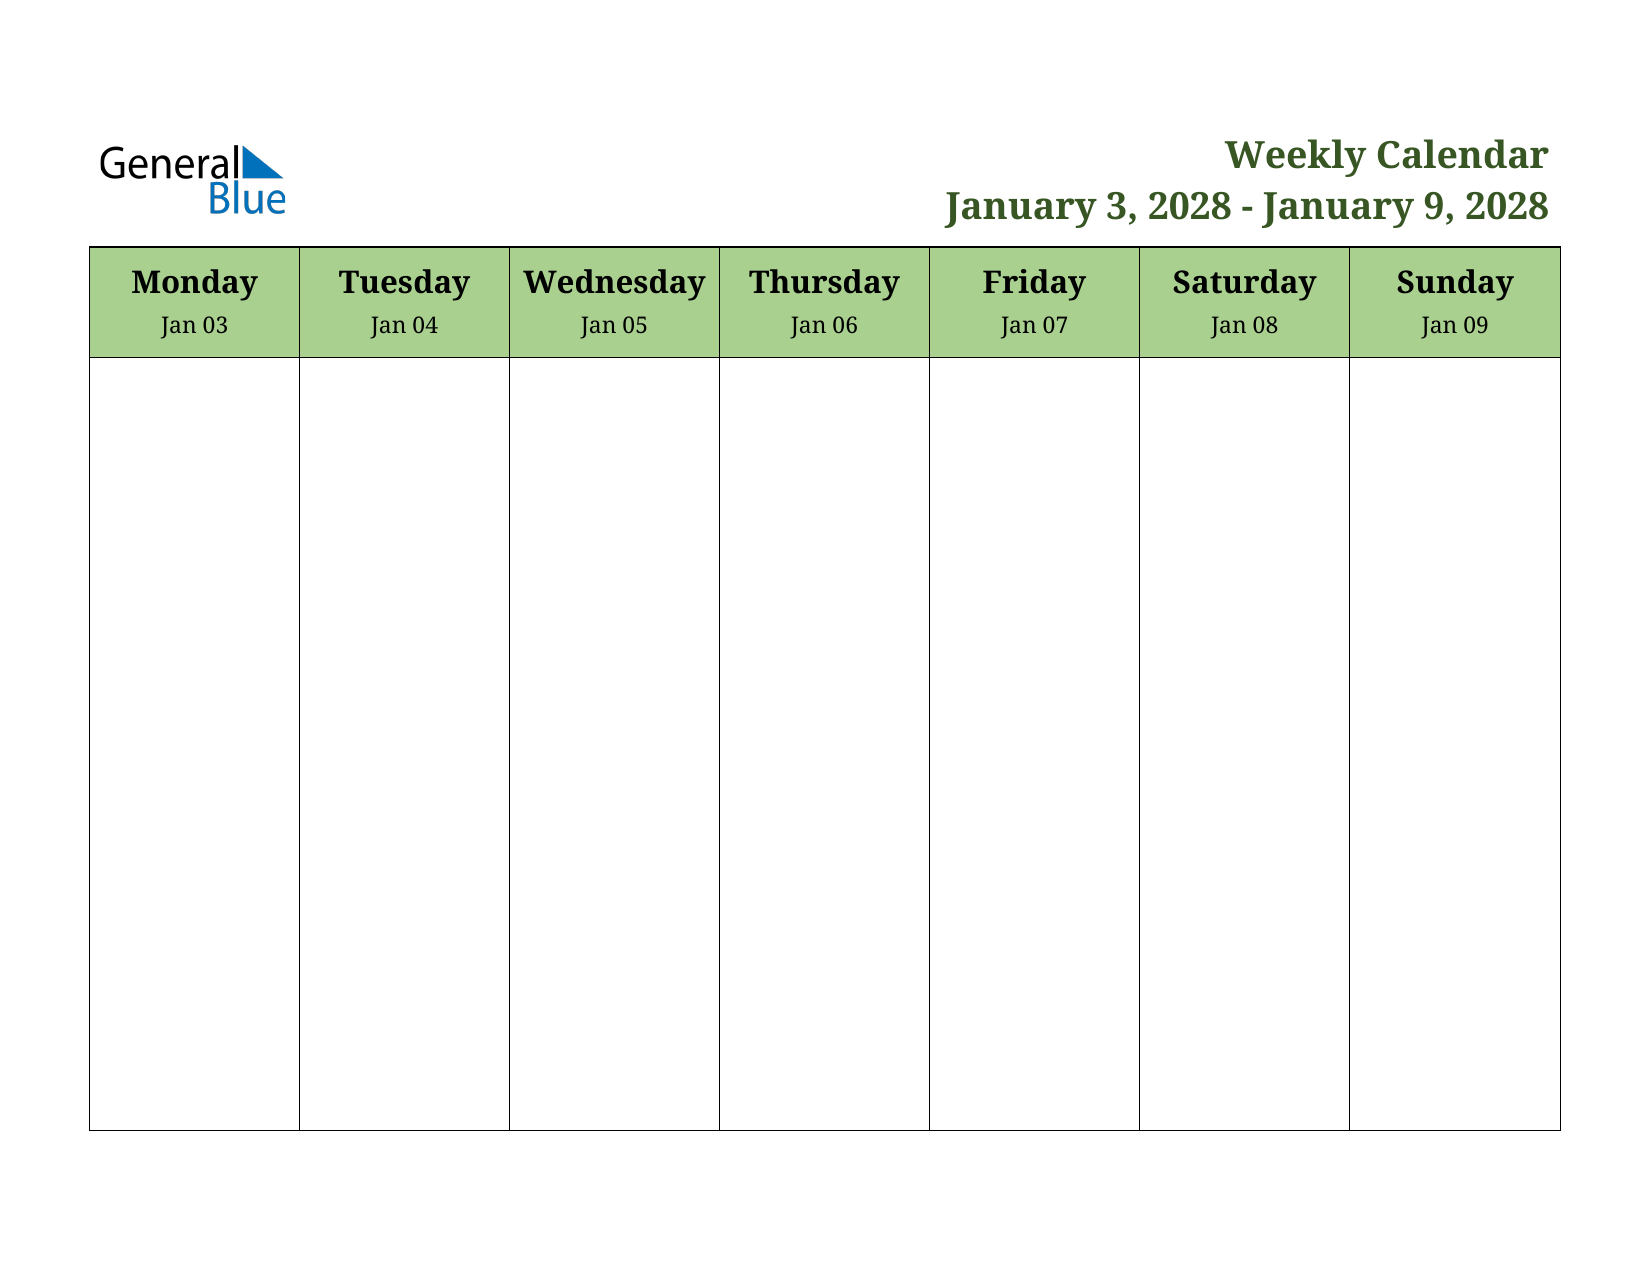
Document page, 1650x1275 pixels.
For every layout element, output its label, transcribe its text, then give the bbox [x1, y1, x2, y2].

table_cell [720, 358, 929, 1130]
table_cell [930, 358, 1139, 1130]
table_cell [90, 358, 299, 1130]
picture [100, 145, 286, 214]
table_cell Wednesday Jan 05 [510, 248, 719, 357]
table_cell [510, 358, 719, 1130]
table_cell [1350, 358, 1560, 1130]
table_header Weekly Calendar January 3, 2028 - January 9, 2028 [299, 113, 1561, 246]
table_cell Monday Jan 03 [90, 248, 299, 357]
table_cell Friday Jan 07 [930, 248, 1139, 357]
table_cell Thursday Jan 06 [720, 248, 929, 357]
table_cell [1140, 358, 1349, 1130]
table_cell Tuesday Jan 04 [300, 248, 509, 357]
table_cell [300, 358, 509, 1130]
table_header [89, 113, 299, 246]
table_cell Saturday Jan 08 [1140, 248, 1349, 357]
table_cell Sunday Jan 09 [1350, 248, 1560, 357]
